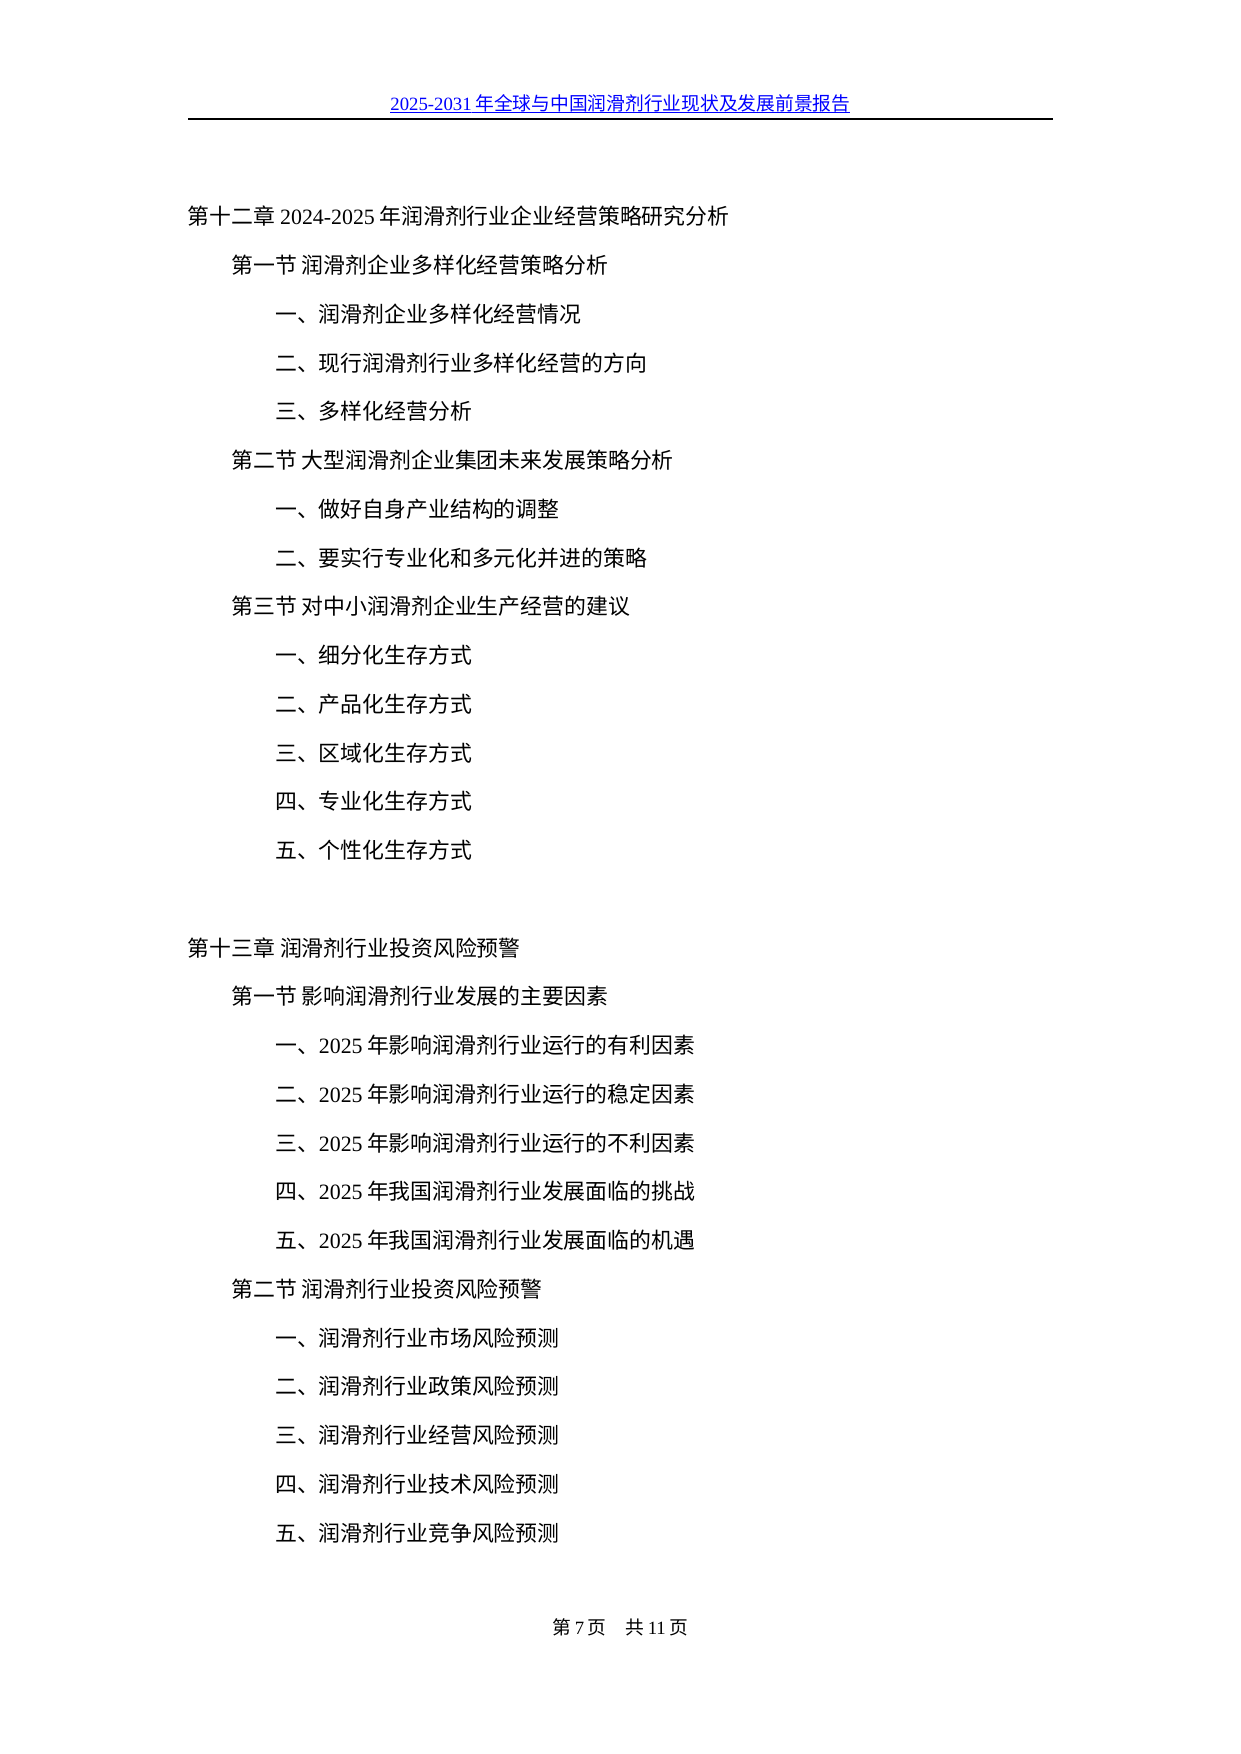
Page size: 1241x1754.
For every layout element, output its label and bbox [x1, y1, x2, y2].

text [187, 150, 1053, 1548]
